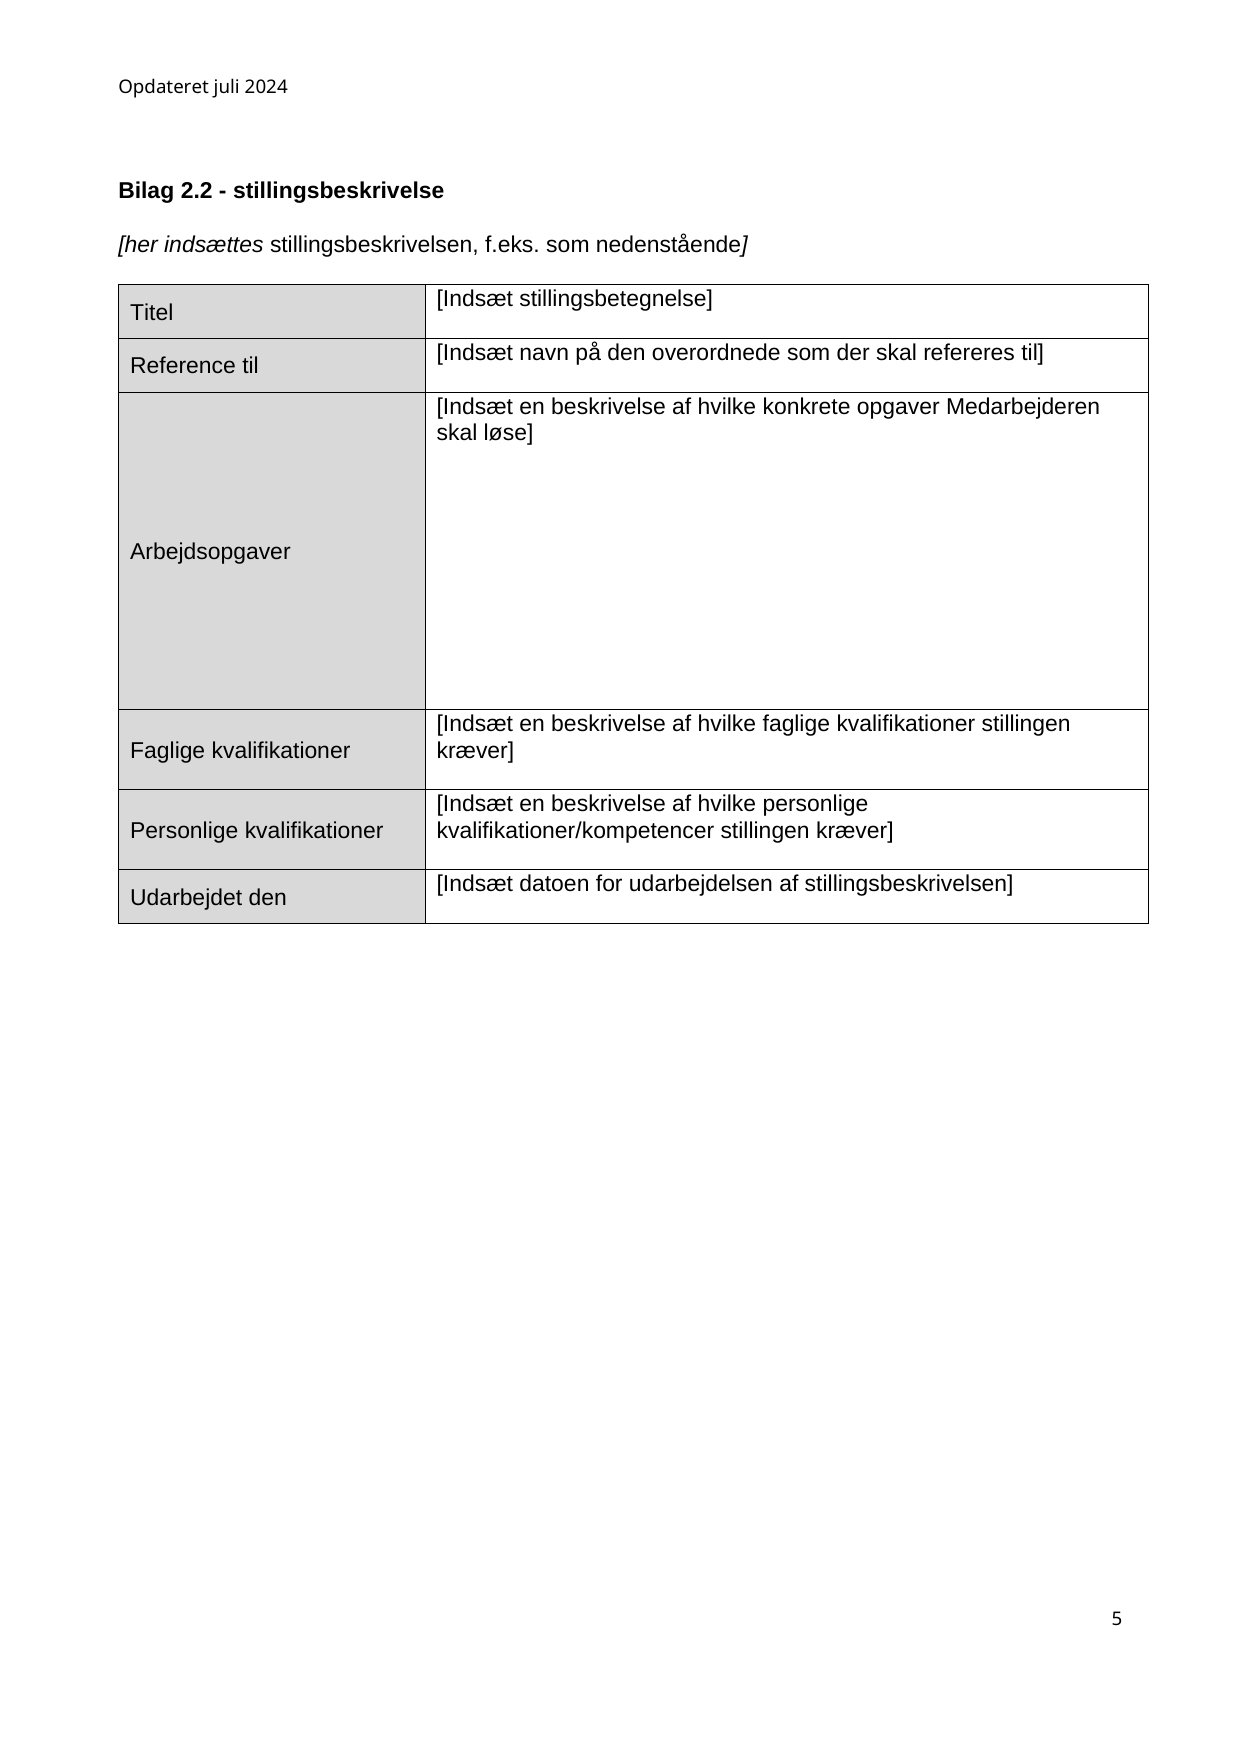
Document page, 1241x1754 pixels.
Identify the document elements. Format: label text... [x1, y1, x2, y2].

table_cell [Indsæt en beskrivelse af hvilke faglige kvalifikationer stillingen kræver] [426, 710, 1148, 789]
table_cell Faglige kvalifikationer [119, 710, 425, 789]
table_cell [Indsæt datoen for udarbejdelsen af stillingsbeskrivelsen] [426, 870, 1148, 923]
list [her indsættes stillingsbeskrivelsen, f.eks. som nedenstående] [118, 231, 1122, 258]
table_cell Reference til [119, 339, 425, 392]
table_cell Arbejdsopgaver [119, 393, 425, 709]
table_cell [Indsæt navn på den overordnede som der skal refereres til] [426, 339, 1148, 392]
table_header Titel [119, 285, 425, 338]
list Bilag 2.2 - stillingsbeskrivelse [118, 177, 1122, 203]
table_cell Udarbejdet den [119, 870, 425, 923]
table_header [Indsæt stillingsbetegnelse] [426, 285, 1148, 338]
table_cell [Indsæt en beskrivelse af hvilke personlige kvalifikationer/kompetencer stillingen kræver] [426, 790, 1148, 869]
table_cell Personlige kvalifikationer [119, 790, 425, 869]
table_cell [Indsæt en beskrivelse af hvilke konkrete opgaver Medarbejderen skal løse] [426, 393, 1148, 709]
